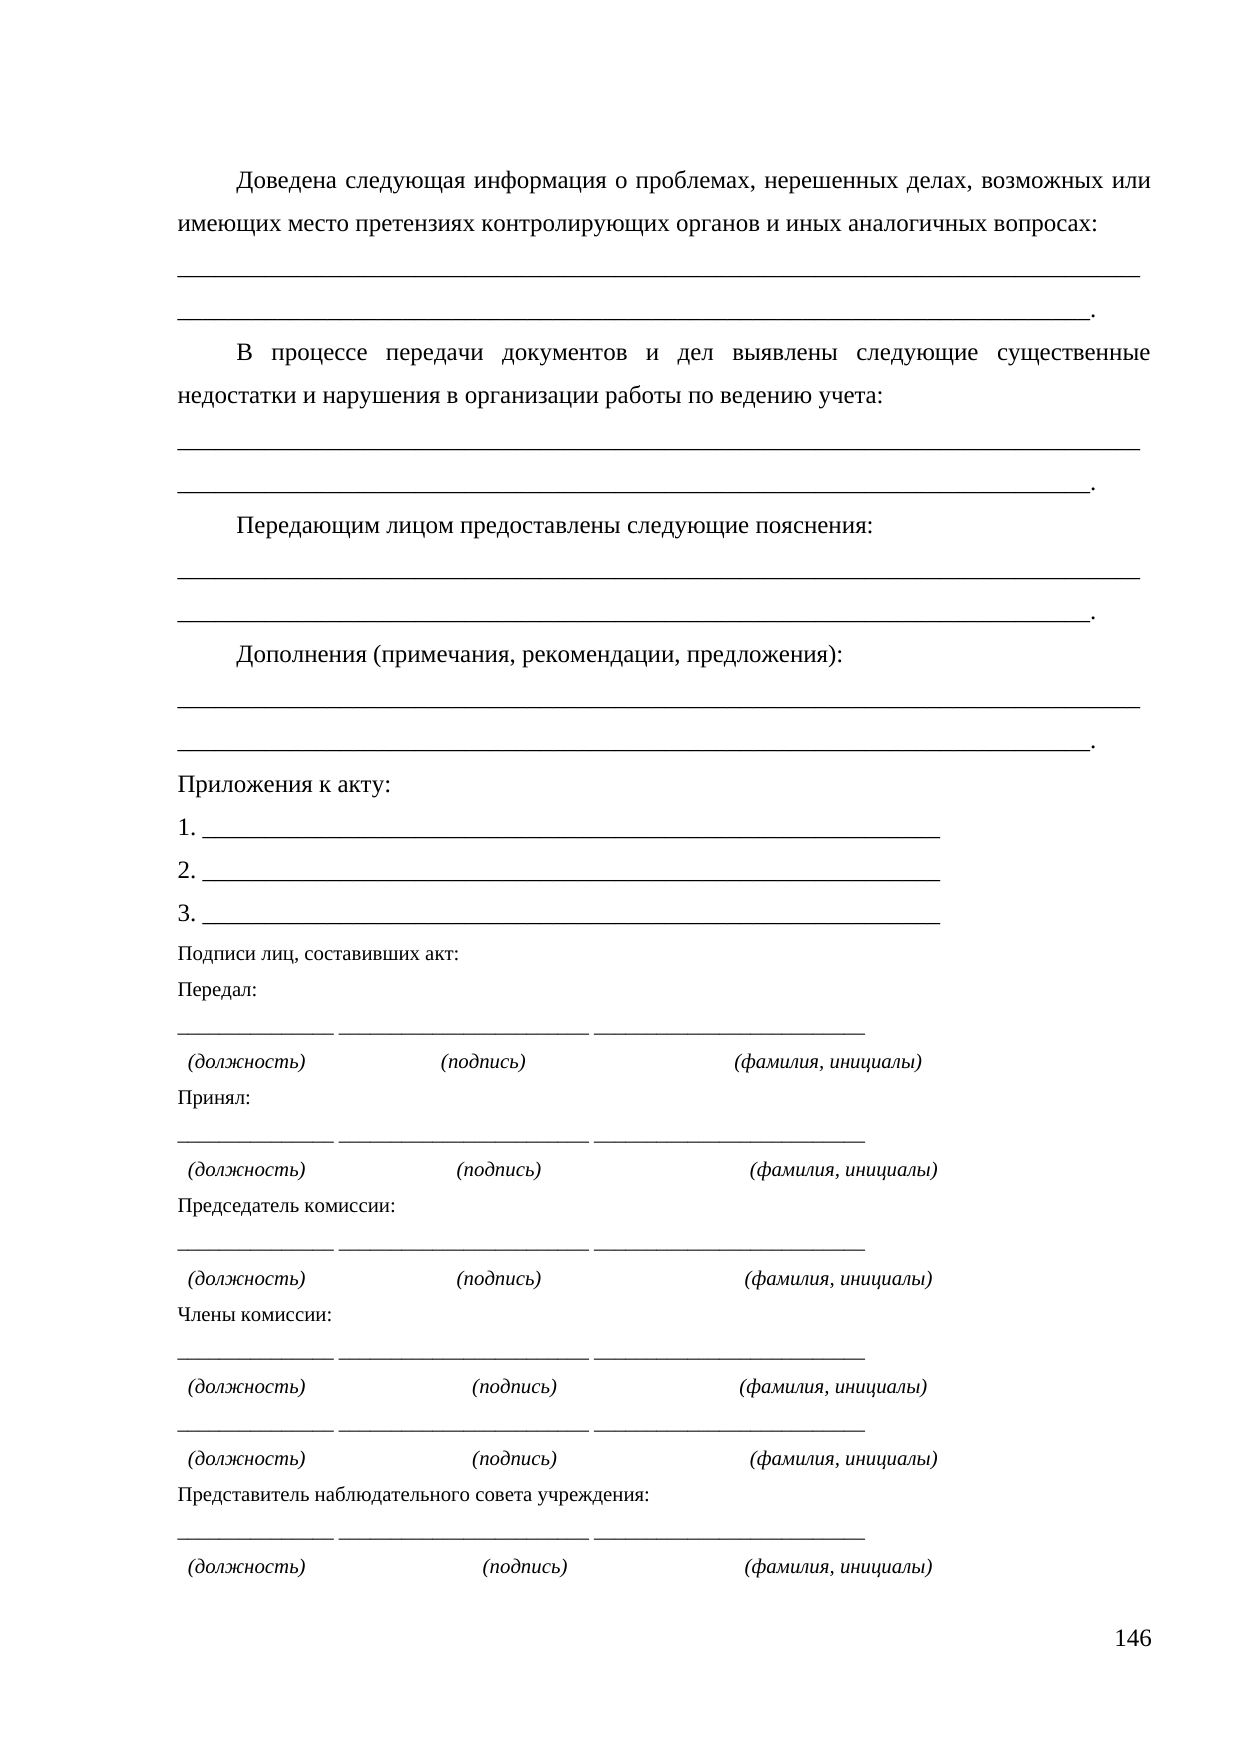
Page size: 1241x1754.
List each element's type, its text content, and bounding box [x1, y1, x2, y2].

text ______________________________________________________________________________________________________________________________________________________. [177, 682, 1152, 754]
text _______________ ________________________ __________________________ [177, 1013, 1152, 1037]
text _______________ ________________________ __________________________ [177, 1410, 1152, 1434]
text (должность) (подпись) (фамилия, инициалы) [177, 1049, 1152, 1073]
text В процессе передачи документов и дел выявлены следующие существенные недостатки и нарушения в организации работы по ведению учета: [177, 337, 1152, 409]
text ______________________________________________________________________________________________________________________________________________________. [177, 251, 1152, 323]
text (должность) (подпись) (фамилия, инициалы) [177, 1266, 1152, 1289]
text 2. ___________________________________________________________ [177, 855, 1152, 884]
text Председатель комиссии: [177, 1193, 1152, 1217]
text _______________ ________________________ __________________________ [177, 1121, 1152, 1145]
text (должность) (подпись) (фамилия, инициалы) [177, 1446, 1152, 1470]
text Члены комиссии: [177, 1302, 1152, 1326]
text _______________ ________________________ __________________________ [177, 1518, 1152, 1542]
text Приложения к акту: [177, 769, 1152, 797]
text 3. ___________________________________________________________ [177, 898, 1152, 927]
text _______________ ________________________ __________________________ [177, 1338, 1152, 1362]
text Дополнения (примечания, рекомендации, предложения): [177, 639, 1152, 668]
text ______________________________________________________________________________________________________________________________________________________. [177, 424, 1152, 496]
text Подписи лиц, составивших акт: [177, 941, 1152, 965]
text Представитель наблюдательного совета учреждения: [177, 1482, 1152, 1506]
text (должность) (подпись) (фамилия, инициалы) [177, 1554, 1152, 1578]
text (должность) (подпись) (фамилия, инициалы) [177, 1157, 1152, 1181]
text (должность) (подпись) (фамилия, инициалы) [177, 1374, 1152, 1398]
text _______________ ________________________ __________________________ [177, 1229, 1152, 1253]
text ______________________________________________________________________________________________________________________________________________________. [177, 553, 1152, 625]
text Принял: [177, 1085, 1152, 1109]
text Передал: [177, 977, 1152, 1001]
text 1. ___________________________________________________________ [177, 812, 1152, 841]
text Доведена следующая информация о проблемах, нерешенных делах, возможных или имеющих место претензиях контролирующих органов и иных аналогичных вопросах: [177, 165, 1152, 237]
text Передающим лицом предоставлены следующие пояснения: [177, 510, 1152, 539]
